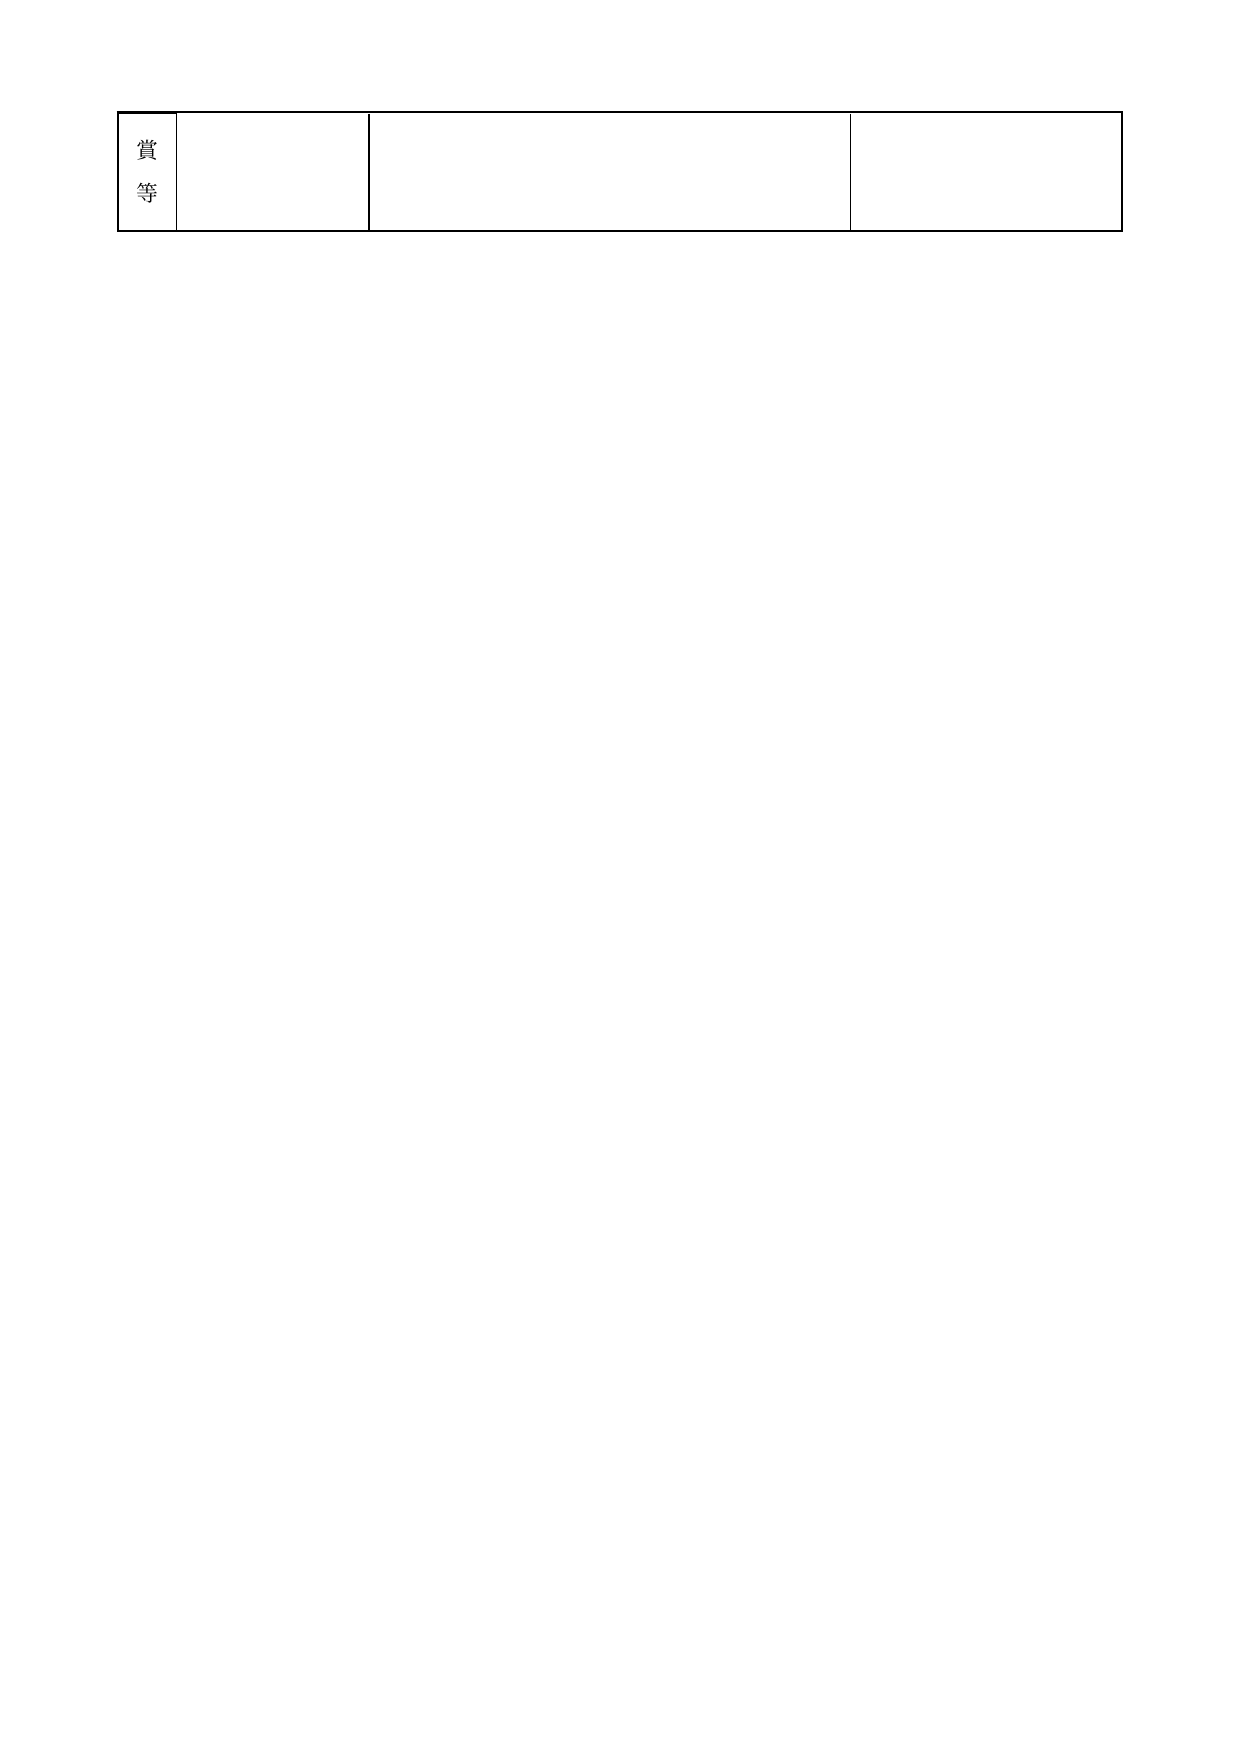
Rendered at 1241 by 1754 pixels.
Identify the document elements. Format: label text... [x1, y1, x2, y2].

table_cell [177, 113, 369, 229]
table_header 受賞 等 [119, 114, 176, 229]
table_cell [851, 113, 1121, 229]
table_cell [370, 113, 850, 229]
